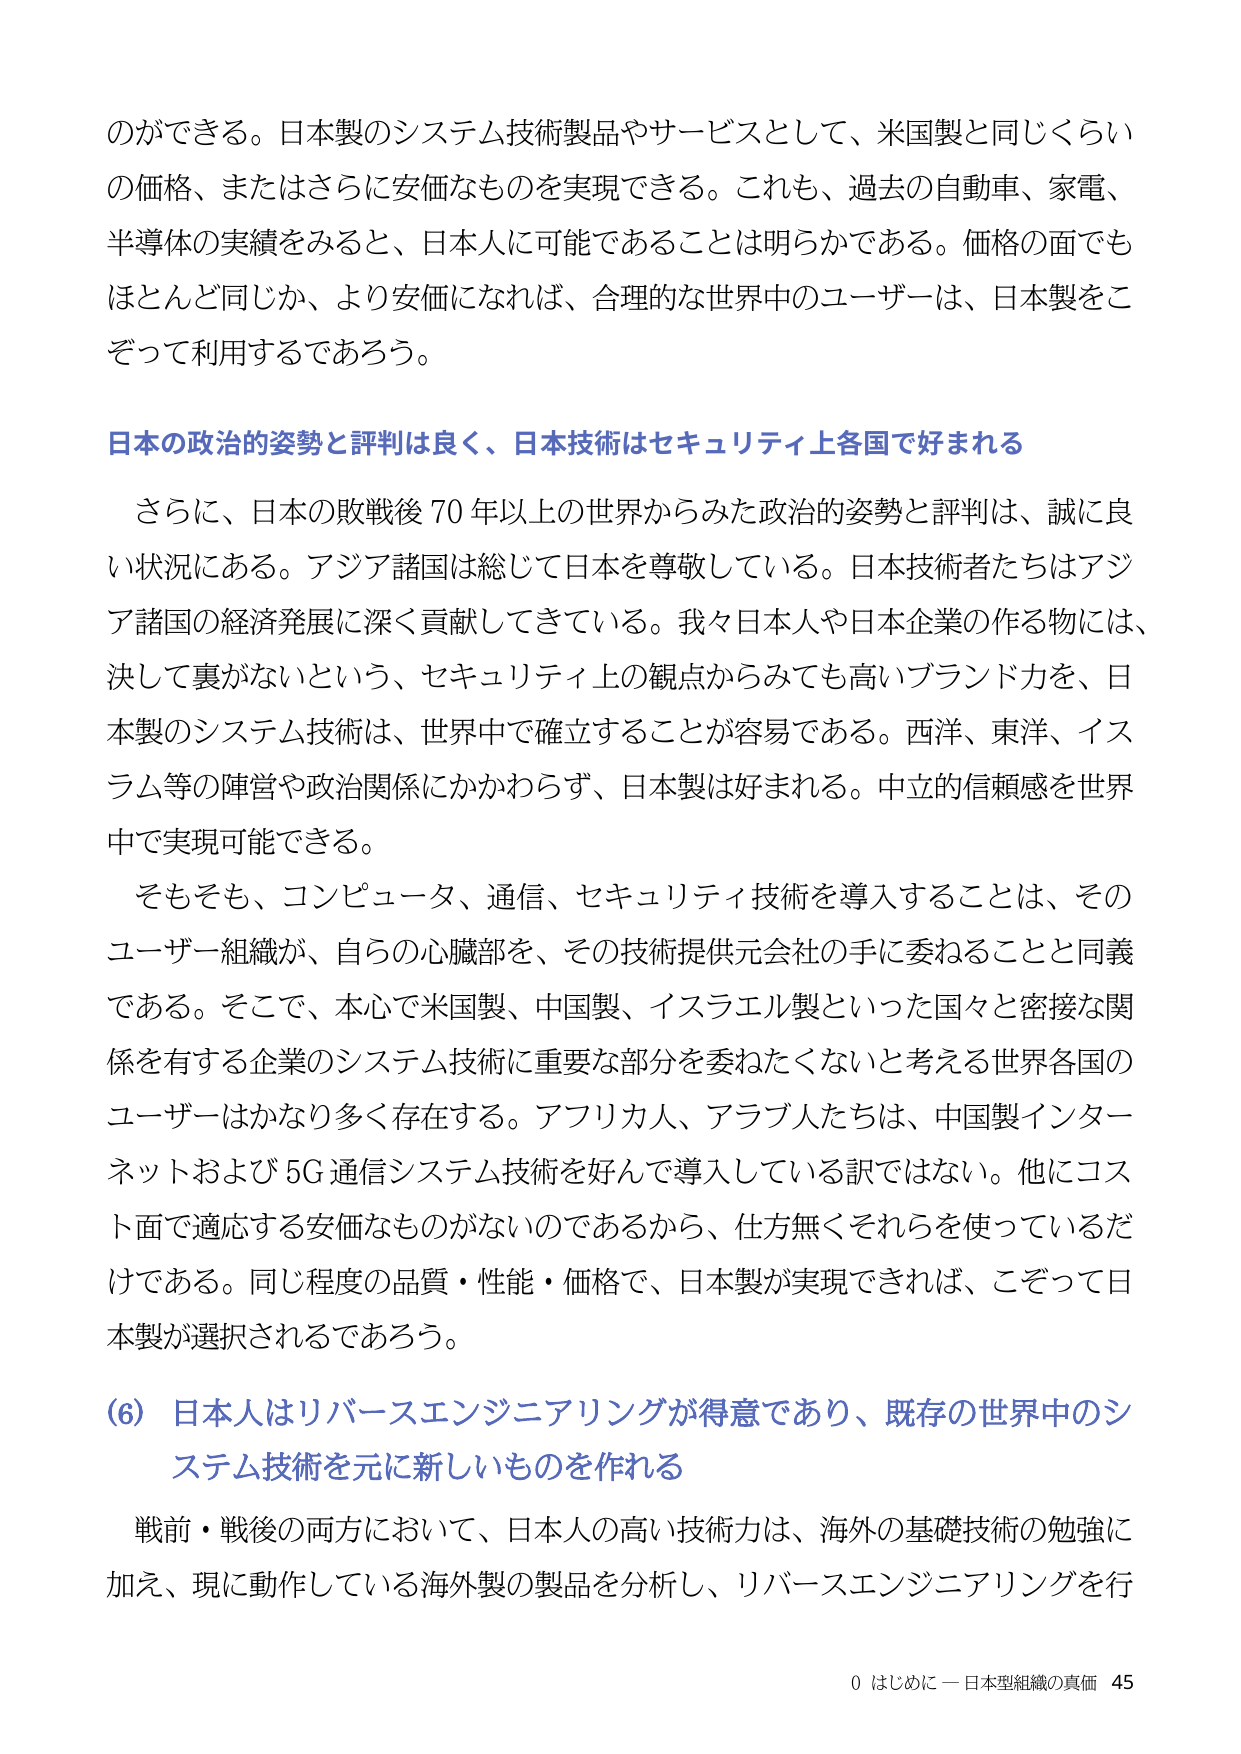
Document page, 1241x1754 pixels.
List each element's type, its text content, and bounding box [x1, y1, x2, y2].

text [106, 1503, 1134, 1613]
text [106, 106, 1134, 381]
text さらに、日本の敗戦後70年以上の世界からみた政治的姿勢と評判は、誠に良い状況にある。アジア諸国は総じて日本を尊敬している。日本技術者たちはアジア諸国の経済発展に深く貢献してきている。我々日本人や日本企業の作る物には、決して裏がないという、セキュリティ上の観点からみても高いブランド力を、日本製のシステム技術は、世界中で確立することが容易である。西洋、東洋、イスラム等の陣営や政治関係にかかわらず、日本製は好まれる。中立的信頼感を世界中で実現可能できる。 [106, 486, 1134, 871]
subtitle 日本の政治的姿勢と評判は良く、日本技術はセキュリティ上各国で好まれる [106, 414, 1134, 469]
text そもそも、コンピュータ、通信、セキュリティ技術を導入することは、そのユーザー組織が、自らの心臓部を、その技術提供元会社の手に委ねることと同義である。そこで、本心で米国製、中国製、イスラエル製といった国々と密接な関係を有する企業のシステム技術に重要な部分を委ねたくないと考える世界各国のユーザーはかなり多く存在する。アフリカ人、アラブ人たちは、中国製インターネットおよび5G通信システム技術を好んで導入している訳ではない。他にコスト面で適応する安価なものがないのであるから、仕方無くそれらを使っているだけである。同じ程度の品質・性能・価格で、日本製が実現できれば、こぞって日本製が選択されるであろう。 [106, 871, 1134, 1366]
subtitle 日本人はリバースエンジニアリングが得意であり、既存の世界中のシステム技術を元に新しいものを作れる [106, 1385, 1134, 1495]
